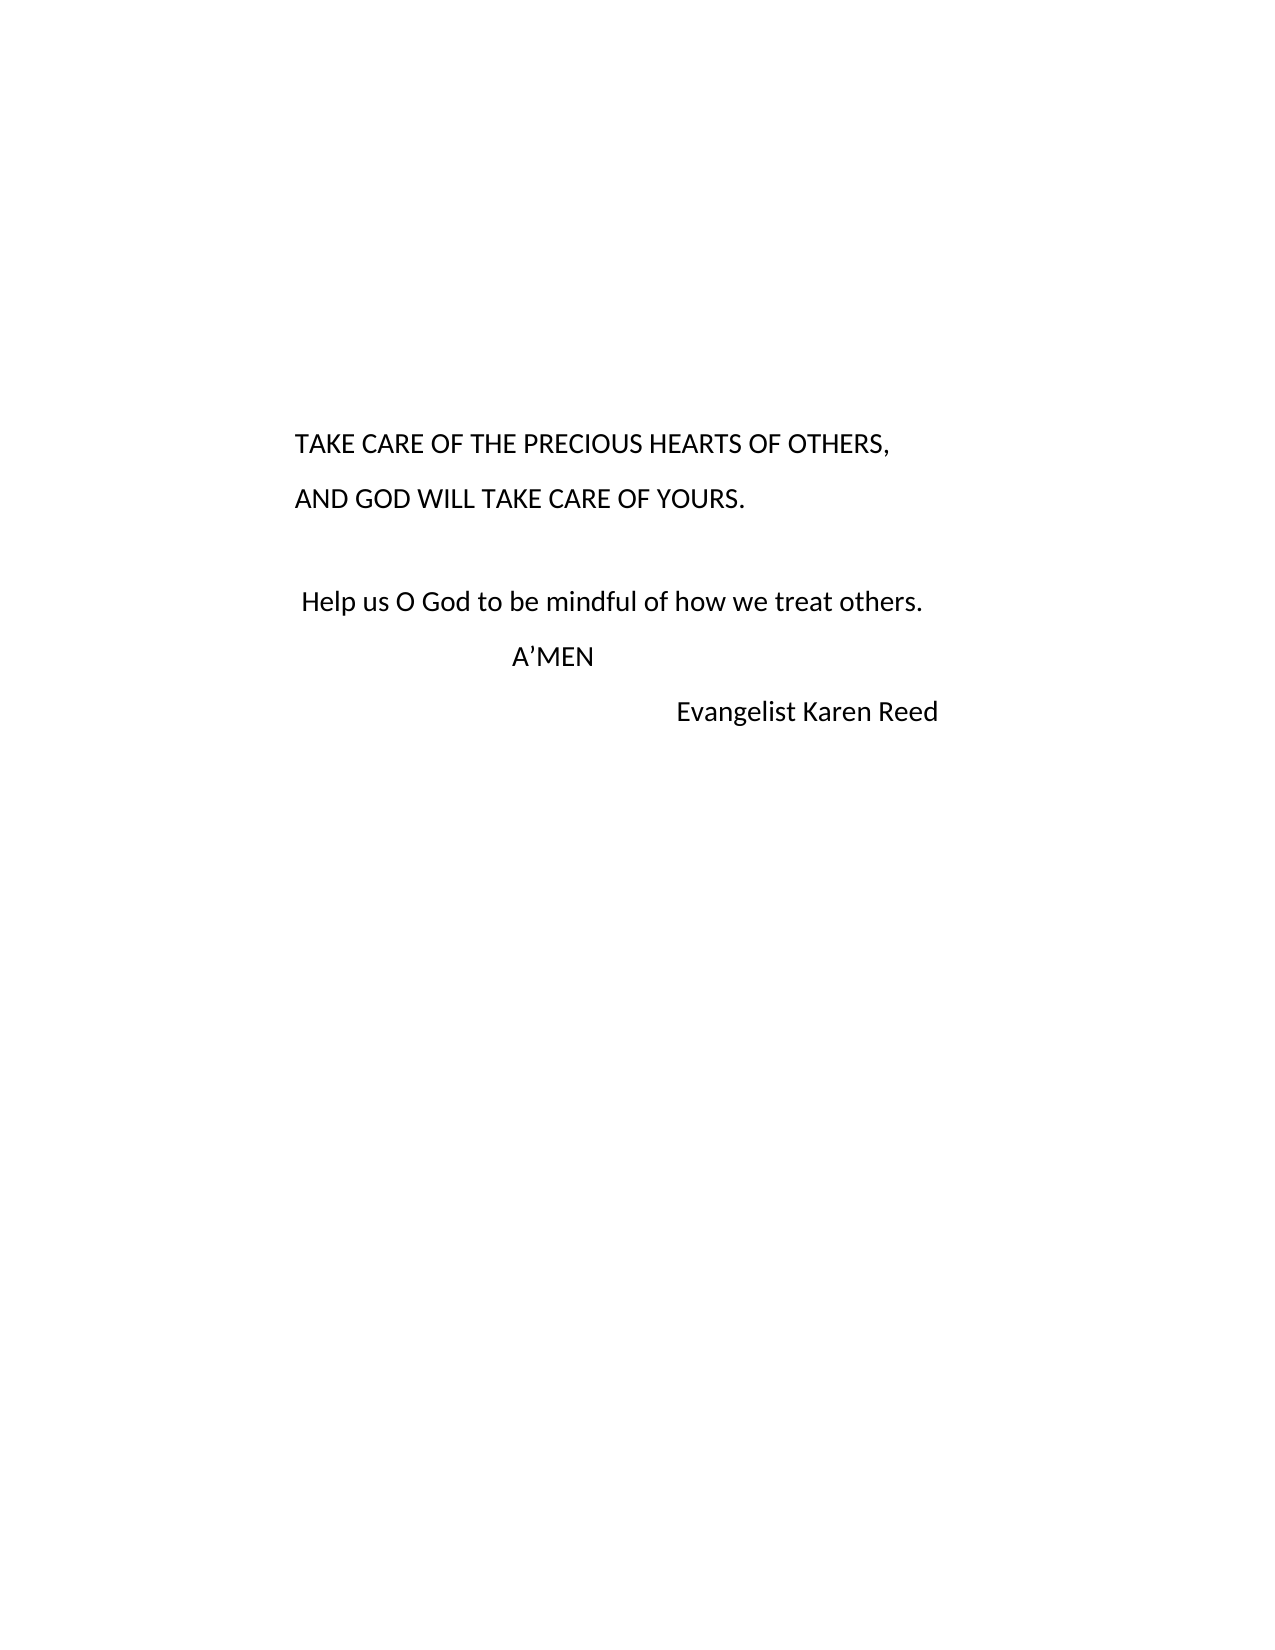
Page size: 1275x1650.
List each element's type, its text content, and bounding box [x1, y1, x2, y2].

text Evangelist Karen Reed [150, 693, 1125, 728]
text TAKE CARE OF THE PRECIOUS HEARTS OF OTHERS, [150, 426, 1125, 461]
text Help us O God to be mindful of how we treat others. [150, 583, 1125, 618]
text AND GOD WILL TAKE CARE OF YOURS. [150, 481, 1125, 516]
text A’MEN [150, 638, 1125, 673]
